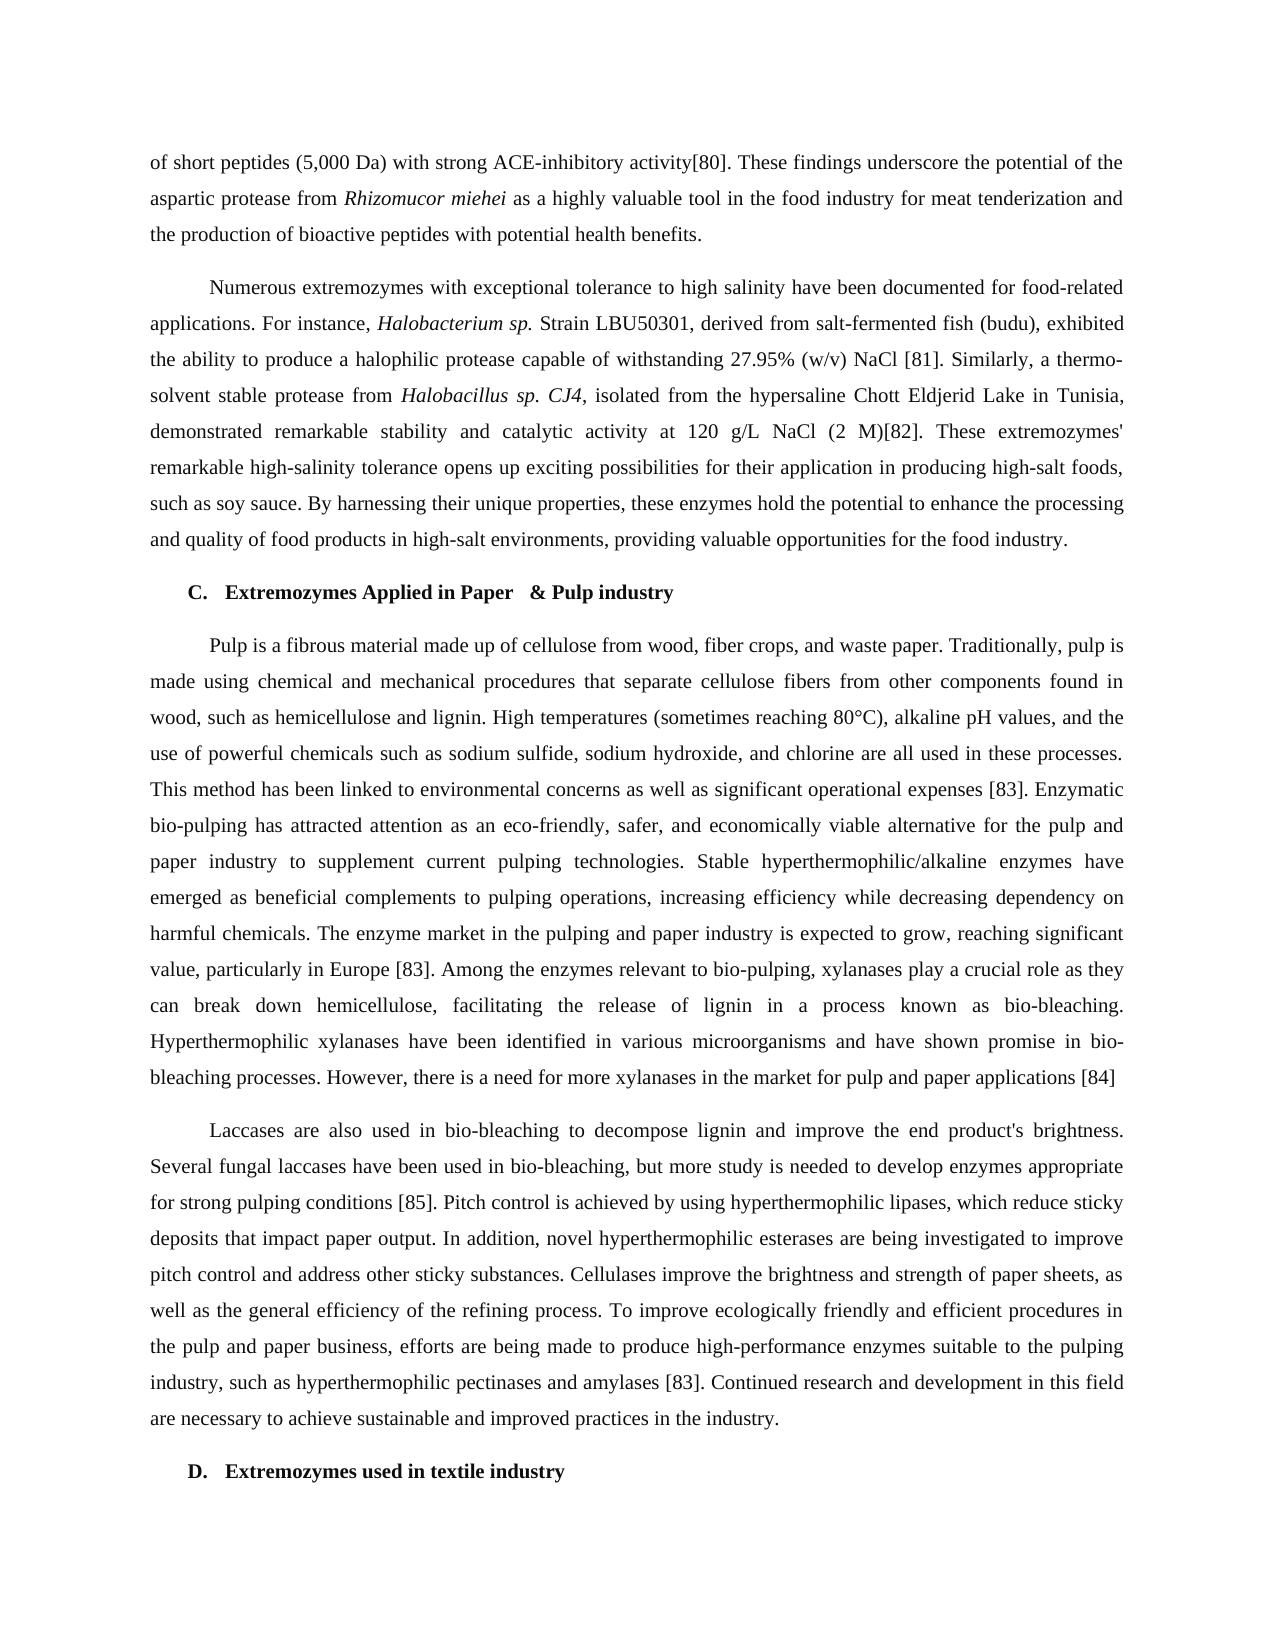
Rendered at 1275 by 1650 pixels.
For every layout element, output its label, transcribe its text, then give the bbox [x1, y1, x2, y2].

list Extremozymes Applied in Paper & Pulp industry [187, 580, 1125, 604]
text Numerous extremozymes with exceptional tolerance to high salinity have been documented for food-related applications. For instance, Halobacterium sp. Strain LBU50301, derived from salt-fermented fish (budu), exhibited the ability to produce a halophilic protease capable of withstanding 27.95% (w/v) NaCl [81]. Similarly, a thermo-solvent stable protease from Halobacillus sp. CJ4, isolated from the hypersaline Chott Eldjerid Lake in Tunisia, demonstrated remarkable stability and catalytic activity at 120 g/L NaCl (2 M)[82]. These extremozymes' remarkable high-salinity tolerance opens up exciting possibilities for their application in producing high-salt foods, such as soy sauce. By harnessing their unique properties, these enzymes hold the potential to enhance the processing and quality of food products in high-salt environments, providing valuable opportunities for the food industry. [150, 275, 1125, 551]
text Pulp is a fibrous material made up of cellulose from wood, fiber crops, and waste paper. Traditionally, pulp is made using chemical and mechanical procedures that separate cellulose fibers from other components found in wood, such as hemicellulose and lignin. High temperatures (sometimes reaching 80°C), alkaline pH values, and the use of powerful chemicals such as sodium sulfide, sodium hydroxide, and chlorine are all used in these processes. This method has been linked to environmental concerns as well as significant operational expenses [83]. Enzymatic bio-pulping has attracted attention as an eco-friendly, safer, and economically viable alternative for the pulp and paper industry to supplement current pulping technologies. Stable hyperthermophilic/alkaline enzymes have emerged as beneficial complements to pulping operations, increasing efficiency while decreasing dependency on harmful chemicals. The enzyme market in the pulping and paper industry is expected to grow, reaching significant value, particularly in Europe [83]. Among the enzymes relevant to bio-pulping, xylanases play a crucial role as they can break down hemicellulose, facilitating the release of lignin in a process known as bio-bleaching. Hyperthermophilic xylanases have been identified in various microorganisms and have shown promise in bio-bleaching processes. However, there is a need for more xylanases in the market for pulp and paper applications [84] [150, 632, 1125, 1089]
list Extremozymes used in textile industry [187, 1459, 1125, 1483]
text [150, 150, 1125, 246]
text Laccases are also used in bio-bleaching to decompose lignin and improve the end product's brightness. Several fungal laccases have been used in bio-bleaching, but more study is needed to develop enzymes appropriate for strong pulping conditions [85]. Pitch control is achieved by using hyperthermophilic lipases, which reduce sticky deposits that impact paper output. In addition, novel hyperthermophilic esterases are being investigated to improve pitch control and address other sticky substances. Cellulases improve the brightness and strength of paper sheets, as well as the general efficiency of the refining process. To improve ecologically friendly and efficient procedures in the pulp and paper business, efforts are being made to produce high-performance enzymes suitable to the pulping industry, such as hyperthermophilic pectinases and amylases [83]. Continued research and development in this field are necessary to achieve sustainable and improved practices in the industry. [150, 1118, 1125, 1430]
